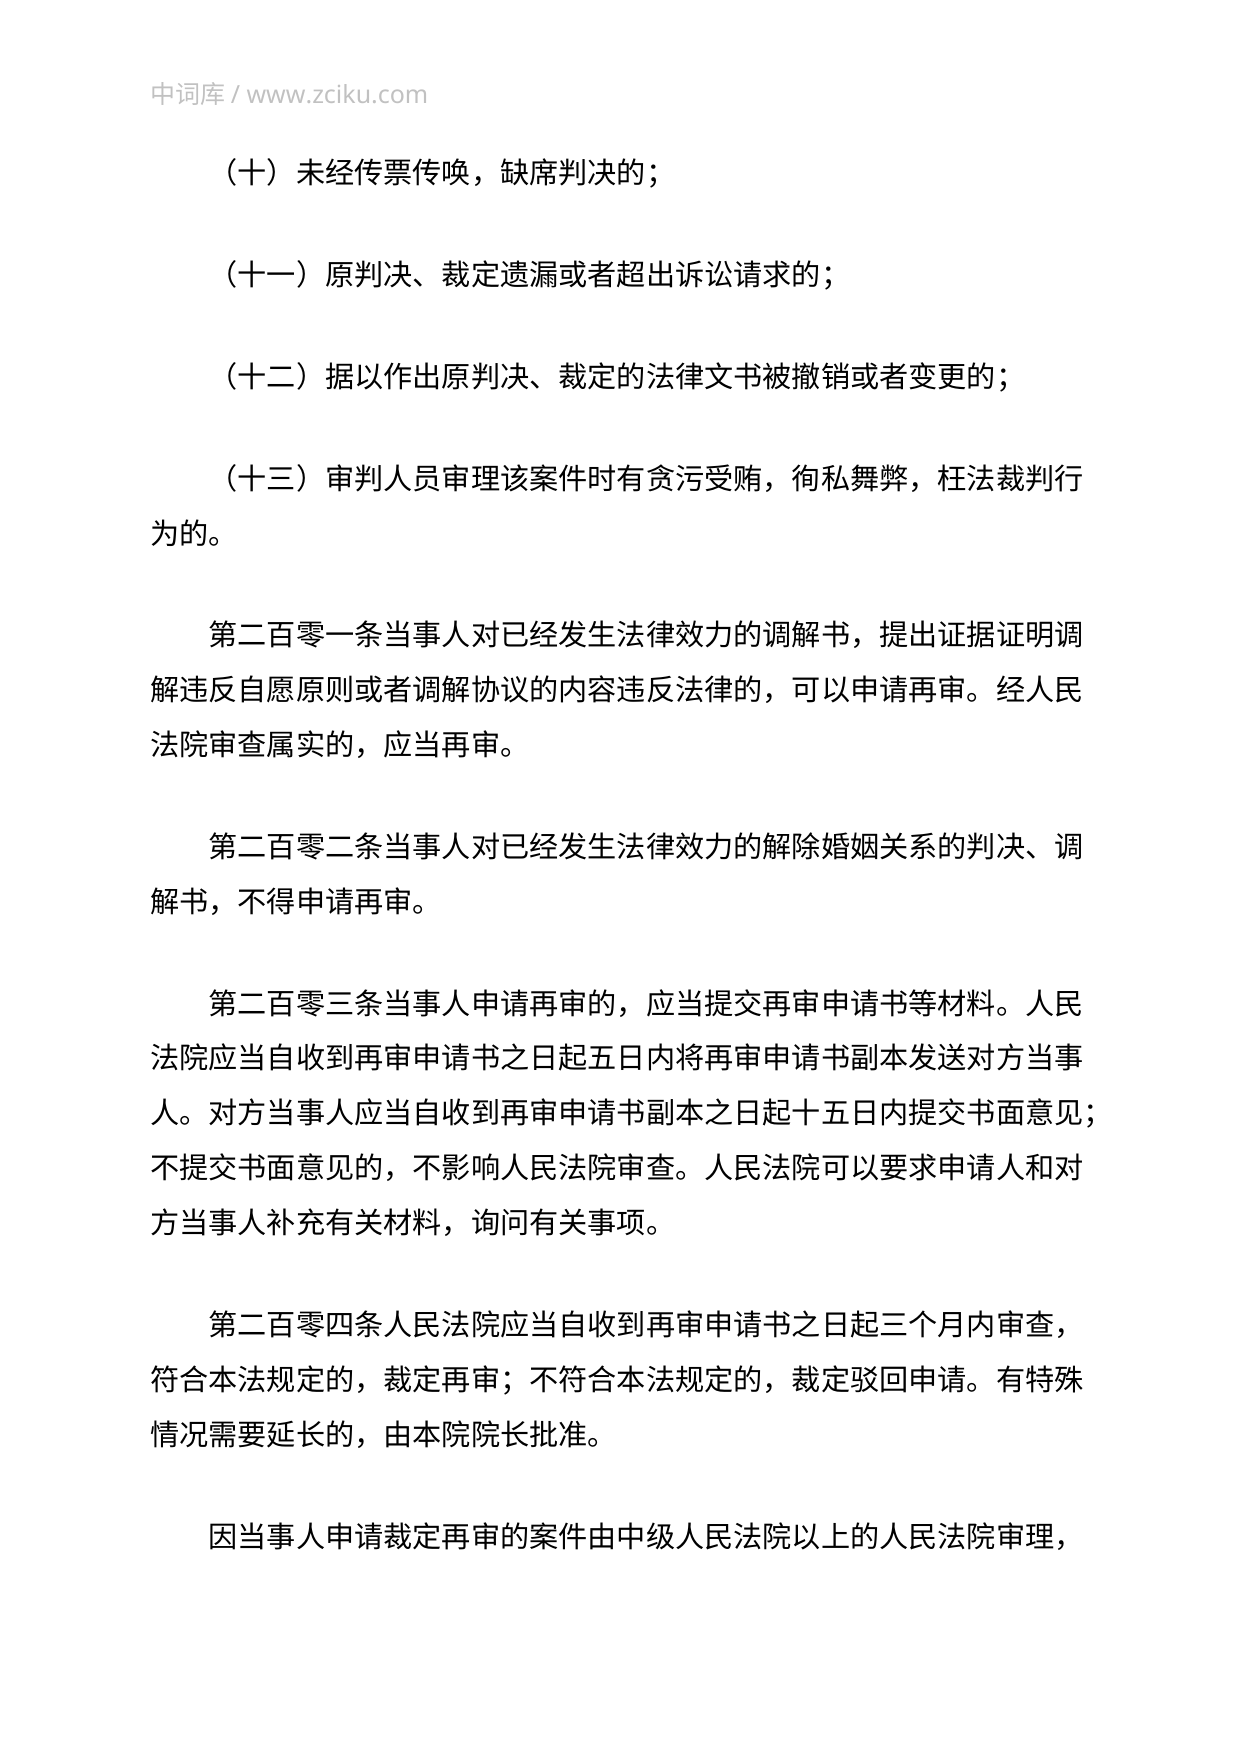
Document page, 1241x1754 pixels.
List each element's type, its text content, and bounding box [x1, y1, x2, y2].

text 第二百零四条人民法院应当自收到再审申请书之日起三个月内审查，符合本法规定的，裁定再审；不符合本法规定的，裁定驳回申请。有特殊情况需要延长的，由本院院长批准。 [150, 1302, 1090, 1454]
text 第二百零一条当事人对已经发生法律效力的调解书，提出证据证明调解违反自愿原则或者调解协议的内容违反法律的，可以申请再审。经人民法院审查属实的，应当再审。 [150, 612, 1090, 764]
text 第二百零三条当事人申请再审的，应当提交再审申请书等材料。人民法院应当自收到再审申请书之日起五日内将再审申请书副本发送对方当事人。对方当事人应当自收到再审申请书副本之日起十五日内提交书面意见；不提交书面意见的，不影响人民法院审查。人民法院可以要求申请人和对方当事人补充有关材料，询问有关事项。 [150, 980, 1090, 1242]
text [150, 1513, 1090, 1555]
text （十三）审判人员审理该案件时有贪污受贿，徇私舞弊，枉法裁判行为的。 [150, 455, 1090, 552]
text （十一）原判决、裁定遗漏或者超出诉讼请求的； [150, 252, 1090, 294]
text 第二百零二条当事人对已经发生法律效力的解除婚姻关系的判决、调解书，不得申请再审。 [150, 823, 1090, 921]
text （十二）据以作出原判决、裁定的法律文书被撤销或者变更的； [150, 353, 1090, 396]
text （十）未经传票传唤，缺席判决的； [150, 150, 1090, 192]
